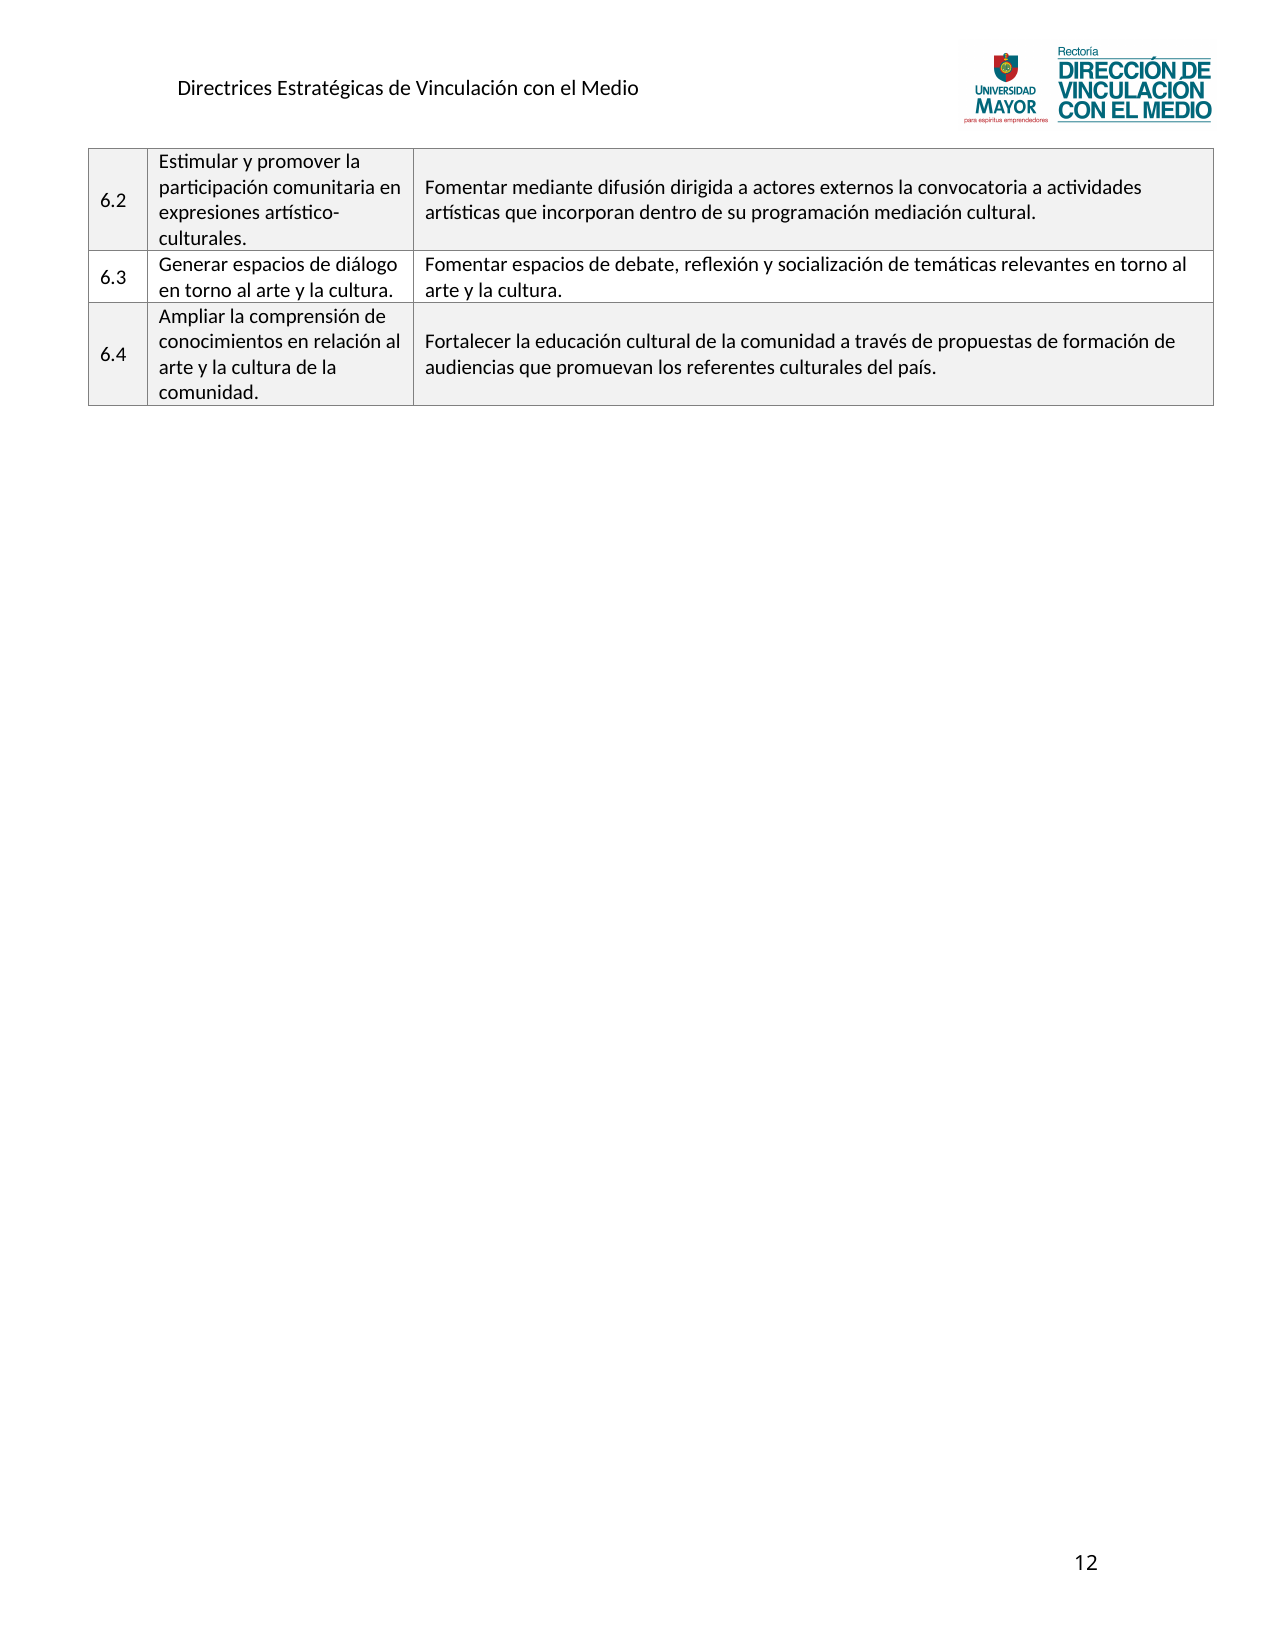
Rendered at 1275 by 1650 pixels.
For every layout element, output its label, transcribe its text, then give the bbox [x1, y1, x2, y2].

table_cell Fomentar mediante difusión dirigida a actores externos la convocatoria a actividades artísticas que incorporan dentro de su programación mediación cultural. [414, 149, 1213, 250]
table_cell Ampliar la comprensión de conocimientos en relación al arte y la cultura de la comunidad. [148, 303, 413, 405]
table_cell Generar espacios de diálogo en torno al arte y la cultura. [148, 251, 413, 302]
picture [958, 39, 1218, 131]
table_cell Estimular y promover la participación comunitaria en expresiones artístico-culturales. [148, 149, 413, 250]
table_cell 6.3 [89, 251, 147, 302]
table_cell 6.2 [89, 149, 147, 250]
table_cell 6.4 [89, 303, 147, 405]
table_cell Fomentar espacios de debate, reflexión y socialización de temáticas relevantes en torno al arte y la cultura. [414, 251, 1213, 302]
table_cell Fortalecer la educación cultural de la comunidad a través de propuestas de formación de audiencias que promuevan los referentes culturales del país. [414, 303, 1213, 405]
